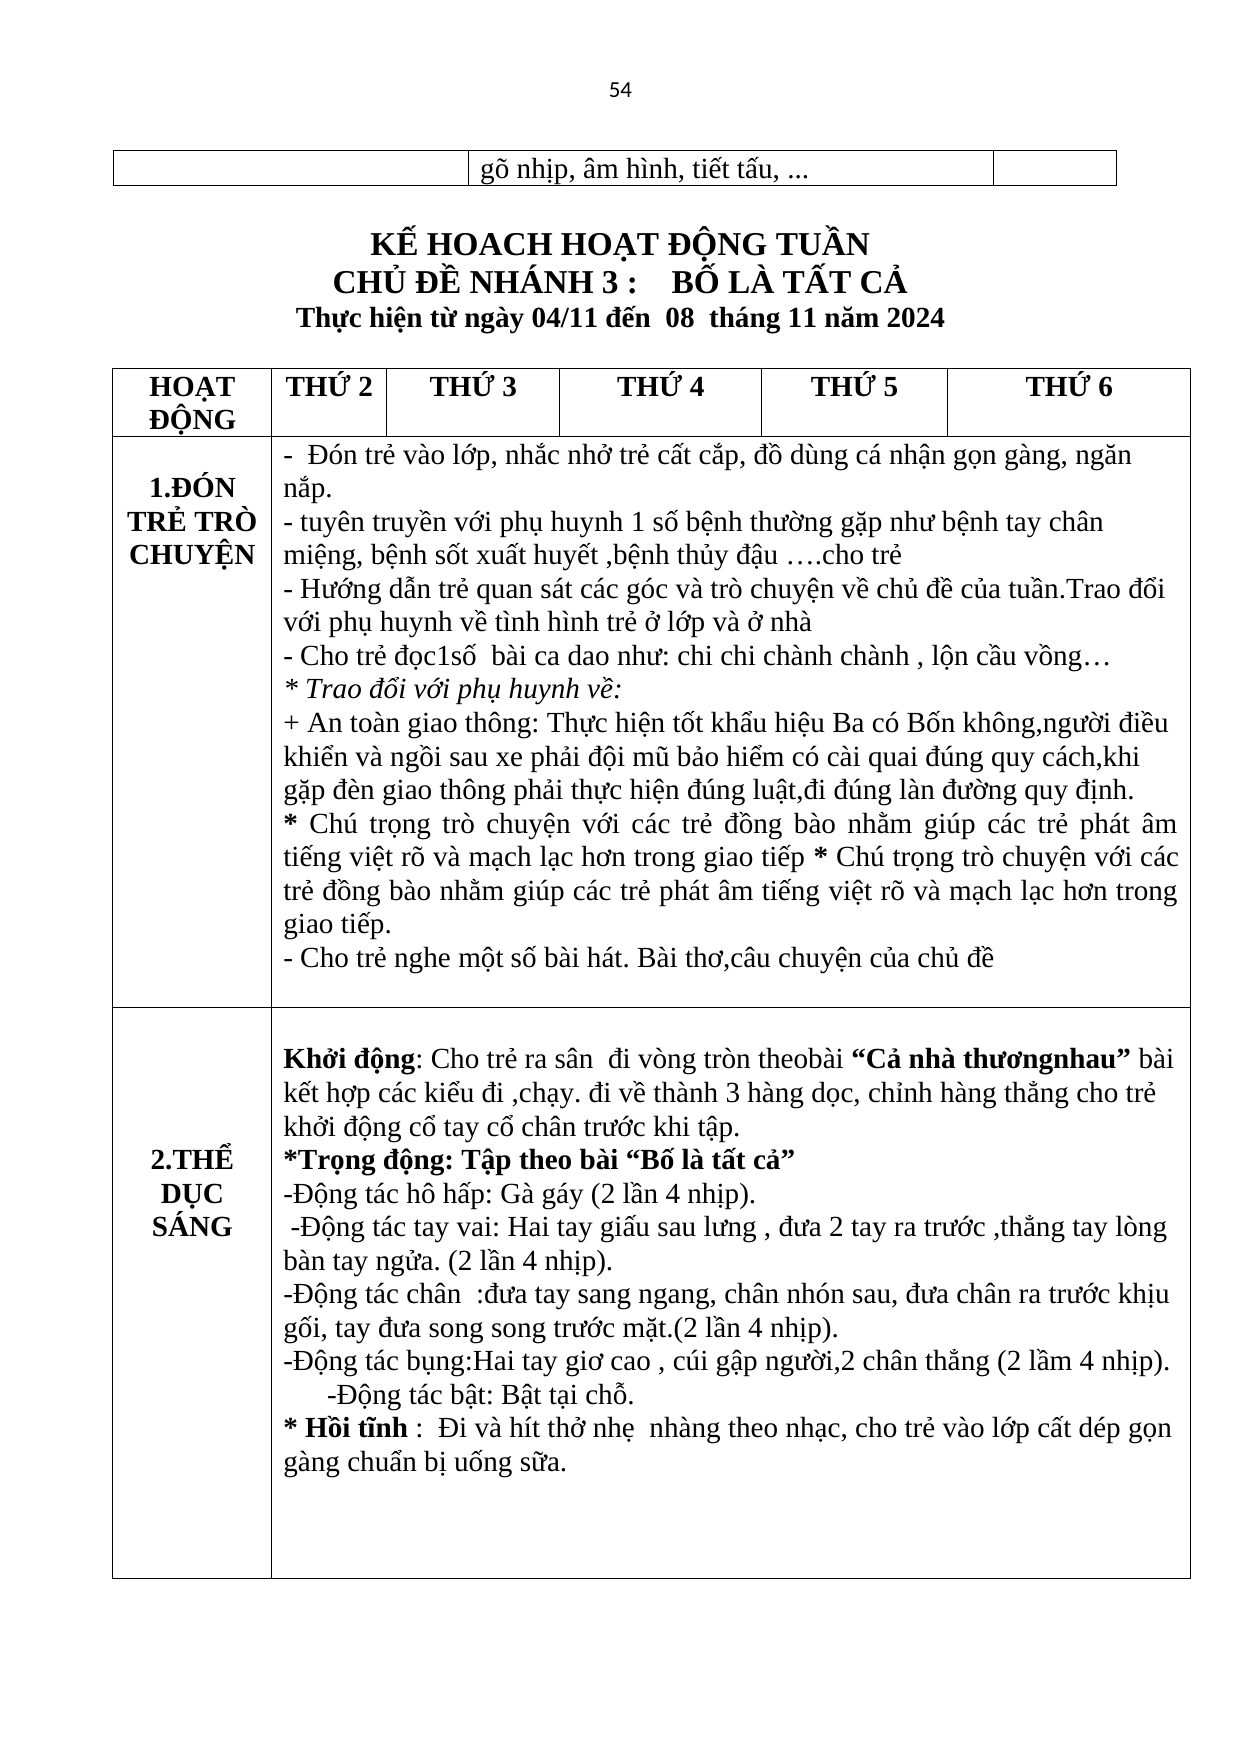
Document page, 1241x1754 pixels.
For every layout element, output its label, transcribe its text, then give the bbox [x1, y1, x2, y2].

text Thực hiện từ ngày 04/11 đến 08 tháng 11 năm 2024 [112, 301, 1128, 334]
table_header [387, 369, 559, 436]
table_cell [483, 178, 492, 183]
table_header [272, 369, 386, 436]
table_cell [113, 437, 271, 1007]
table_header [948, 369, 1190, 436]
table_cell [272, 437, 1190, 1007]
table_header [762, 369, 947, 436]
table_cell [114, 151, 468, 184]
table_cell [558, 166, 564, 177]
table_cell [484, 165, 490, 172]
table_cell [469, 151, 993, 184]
text CHỦ ĐỀ NHÁNH 3 : BỐ LÀ TẤT CẢ [112, 262, 1128, 301]
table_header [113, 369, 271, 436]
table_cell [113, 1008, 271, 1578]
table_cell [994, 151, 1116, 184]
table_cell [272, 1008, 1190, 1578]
text KẾ HOACH HOẠT ĐỘNG TUẦN [112, 224, 1128, 262]
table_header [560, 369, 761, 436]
